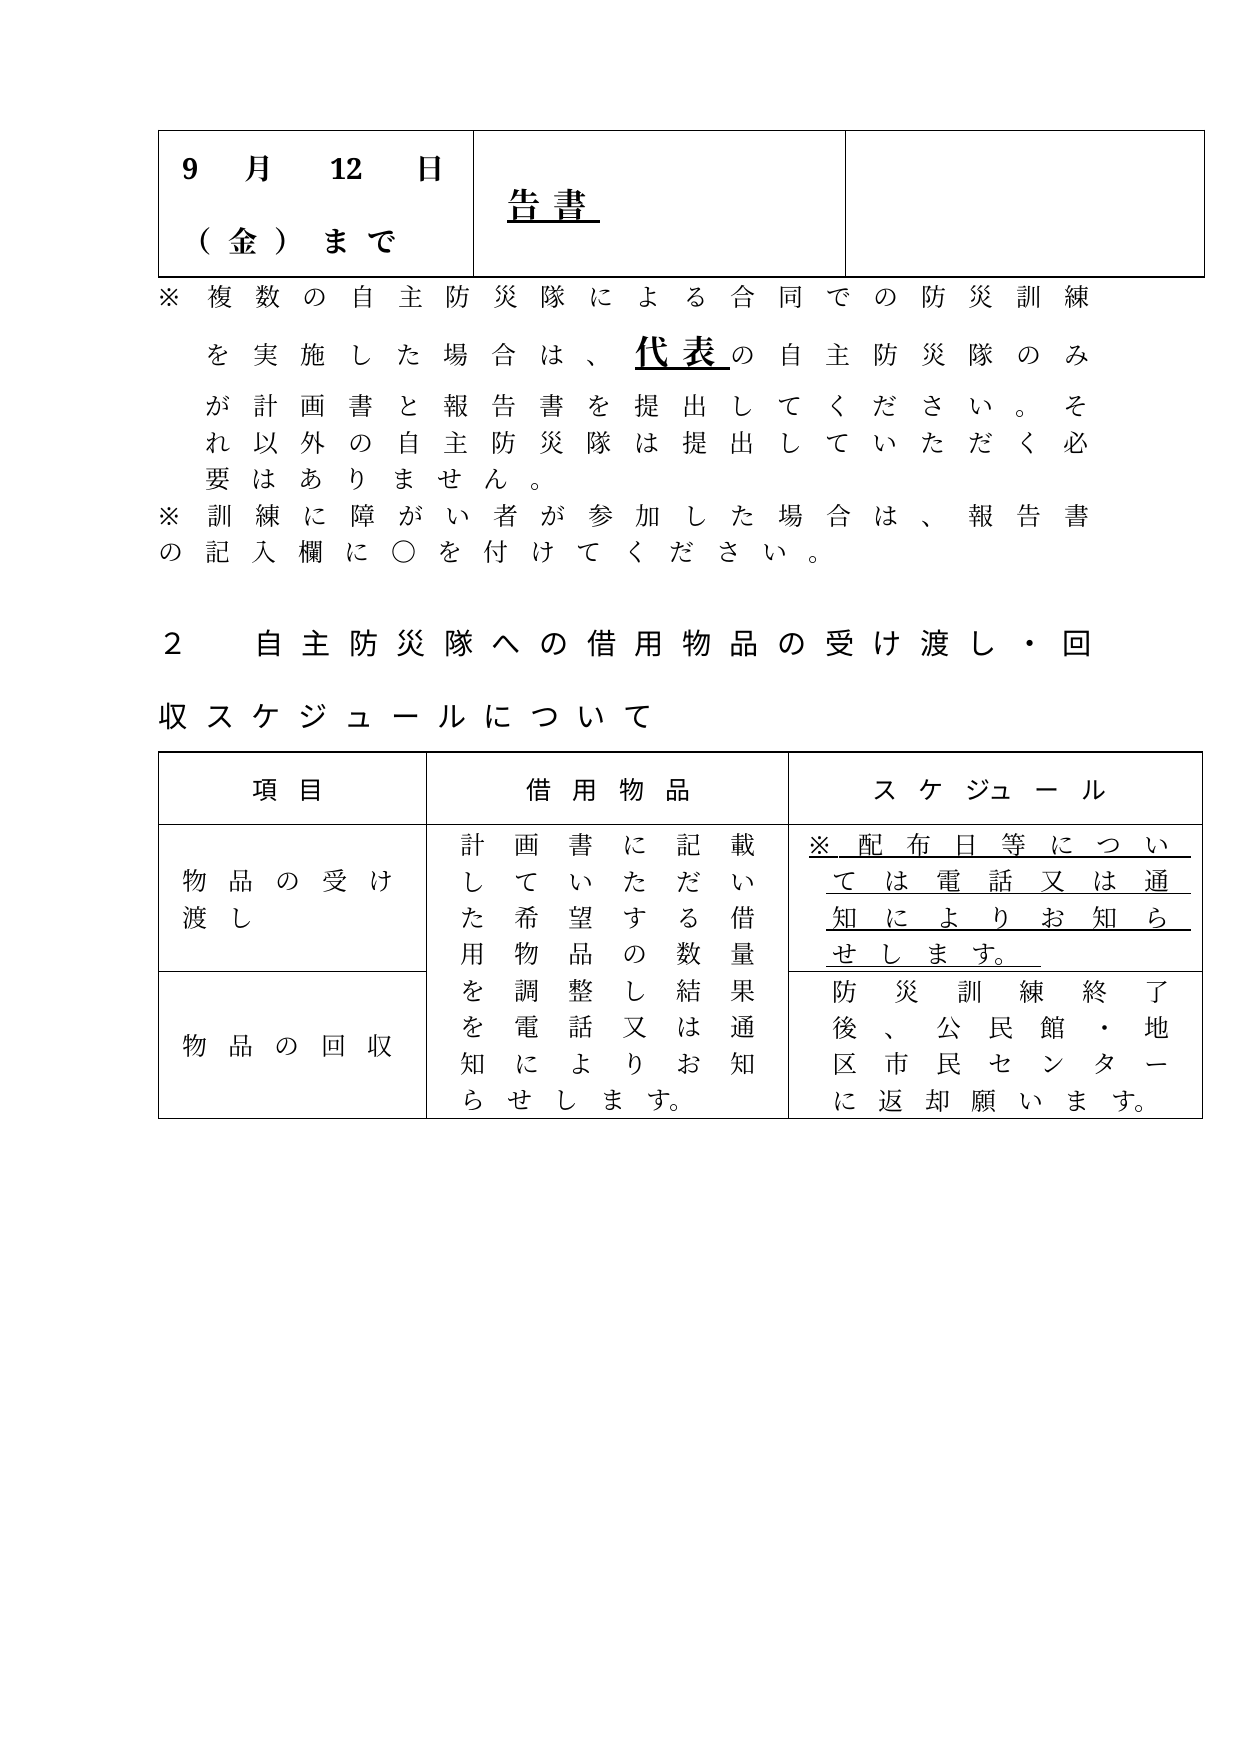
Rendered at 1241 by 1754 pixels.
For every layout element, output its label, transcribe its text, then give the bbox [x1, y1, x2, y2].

table_cell 防災訓練終了後、 9月12日（金）まで [159, 131, 473, 276]
table_cell 計画書に記載していただいた希望する借用物品の数量を調整し結果を電話又は通知によりお知らせします。 [427, 825, 788, 1118]
table_header スケジュール [789, 753, 1202, 824]
table_header 借用物品 [427, 753, 788, 824]
table_cell 防災訓練実施報告書 [474, 131, 845, 276]
table_cell ※ 配布日等については電話又は通知によりお知らせします。 [789, 825, 1202, 971]
text ※ 複数の自主防災隊による合同での防災訓練を実施した場合は、代表の自主防災隊のみが計画書と報告書を提出してください。それ以外の自主防災隊は提出していただく必要はありません。 [159, 278, 1111, 496]
text ２ 自主防災隊への借用物品の受け渡し・回収スケジュールについて [159, 606, 1111, 751]
table_cell 物品の受け渡し [159, 825, 426, 971]
table_cell 防災訓練終了後、公民館・地区市民センターに返却願います。 [789, 972, 1202, 1118]
table_header 項目 [159, 753, 426, 824]
table_cell 物品の回収 [159, 972, 426, 1118]
text ※ 訓練に障がい者が参加した場合は、報告書の記入欄に〇を付けてください。 [159, 496, 1111, 569]
